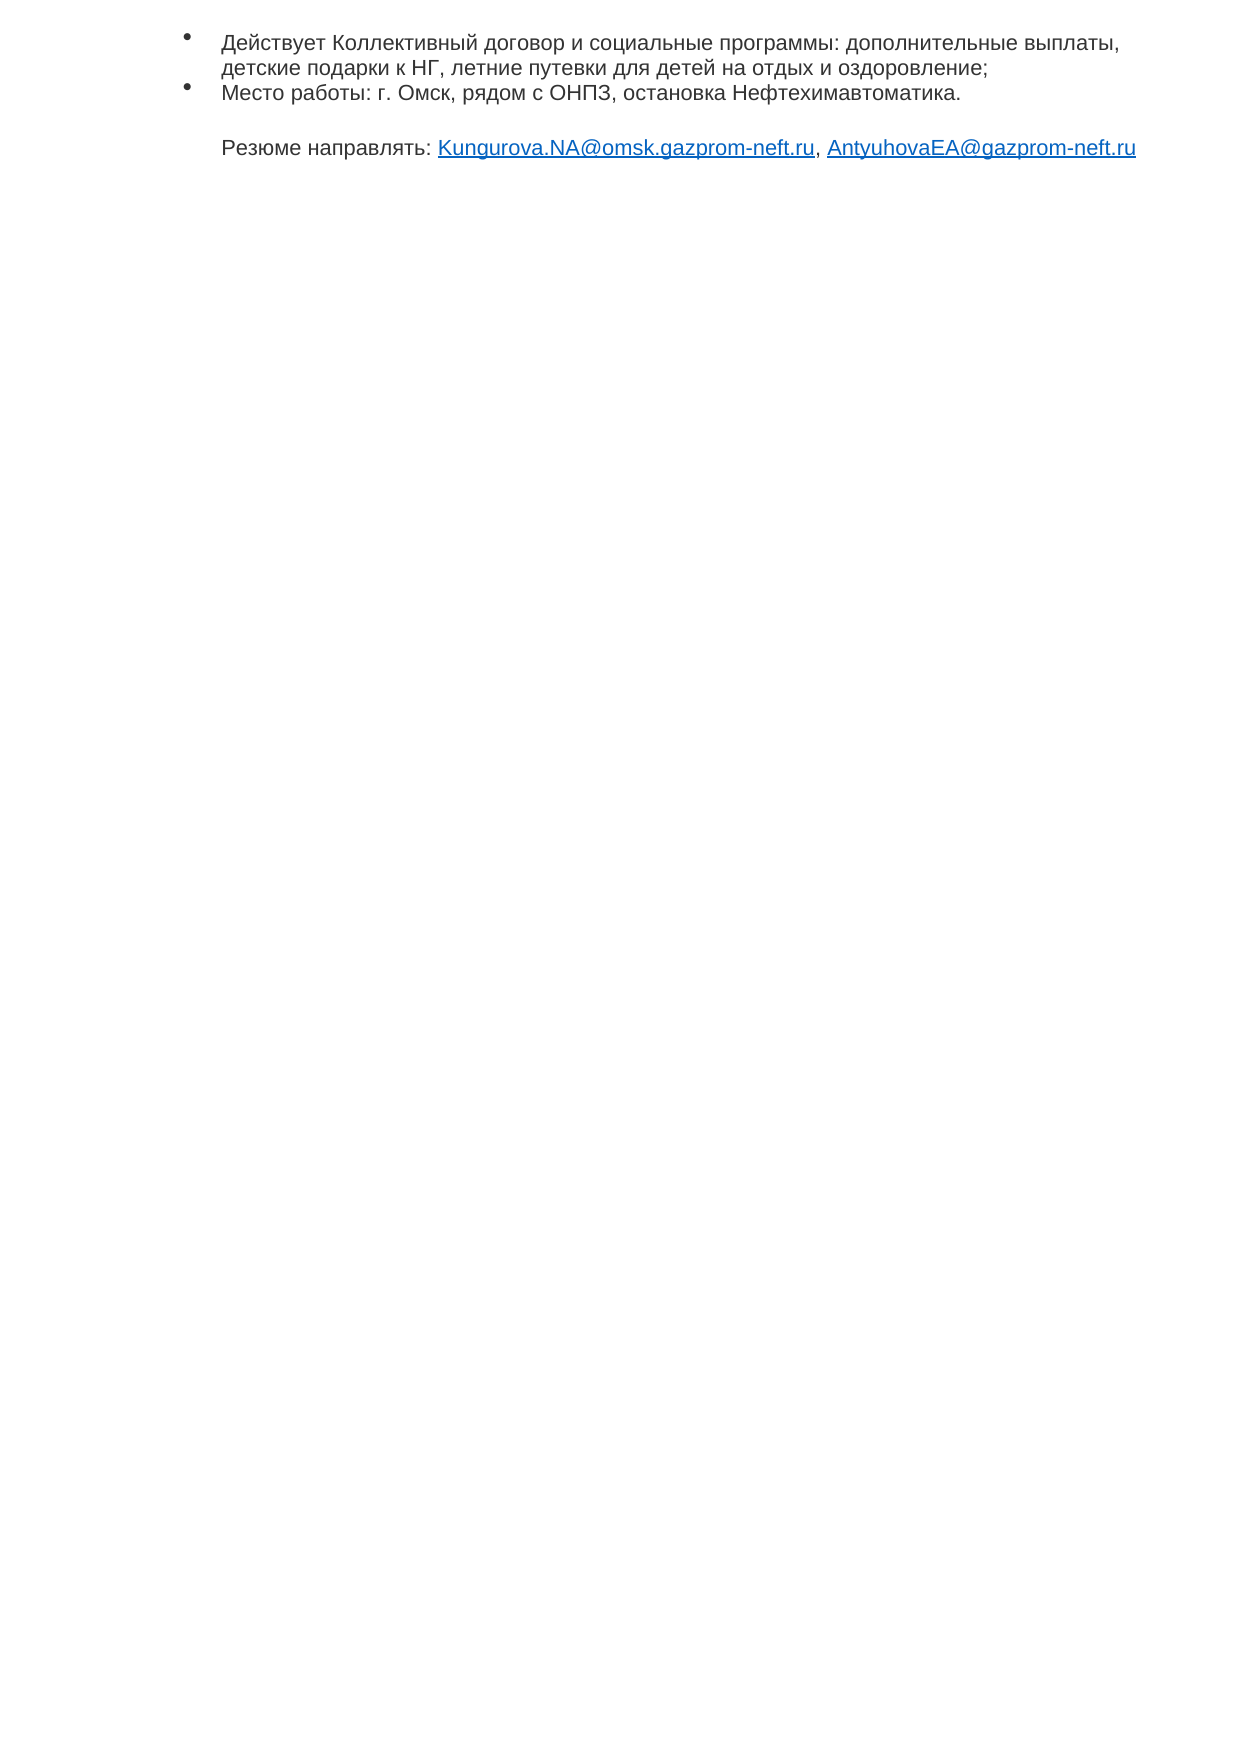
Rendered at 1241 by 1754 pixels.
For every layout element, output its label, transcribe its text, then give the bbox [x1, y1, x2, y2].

list Место работы: г. Омск, рядом с ОНПЗ, остановка Нефтехимавтоматика. [183, 80, 1152, 105]
list Действует Коллективный договор и социальные программы: дополнительные выплаты, детские подарки к НГ, летние путевки для детей на отдых и оздоровление; [183, 29, 1152, 80]
text Резюме направлять: Kungurova.NA@omsk.gazprom-neft.ru, AntyuhovaEA@gazprom-neft.ru [221, 134, 1152, 159]
